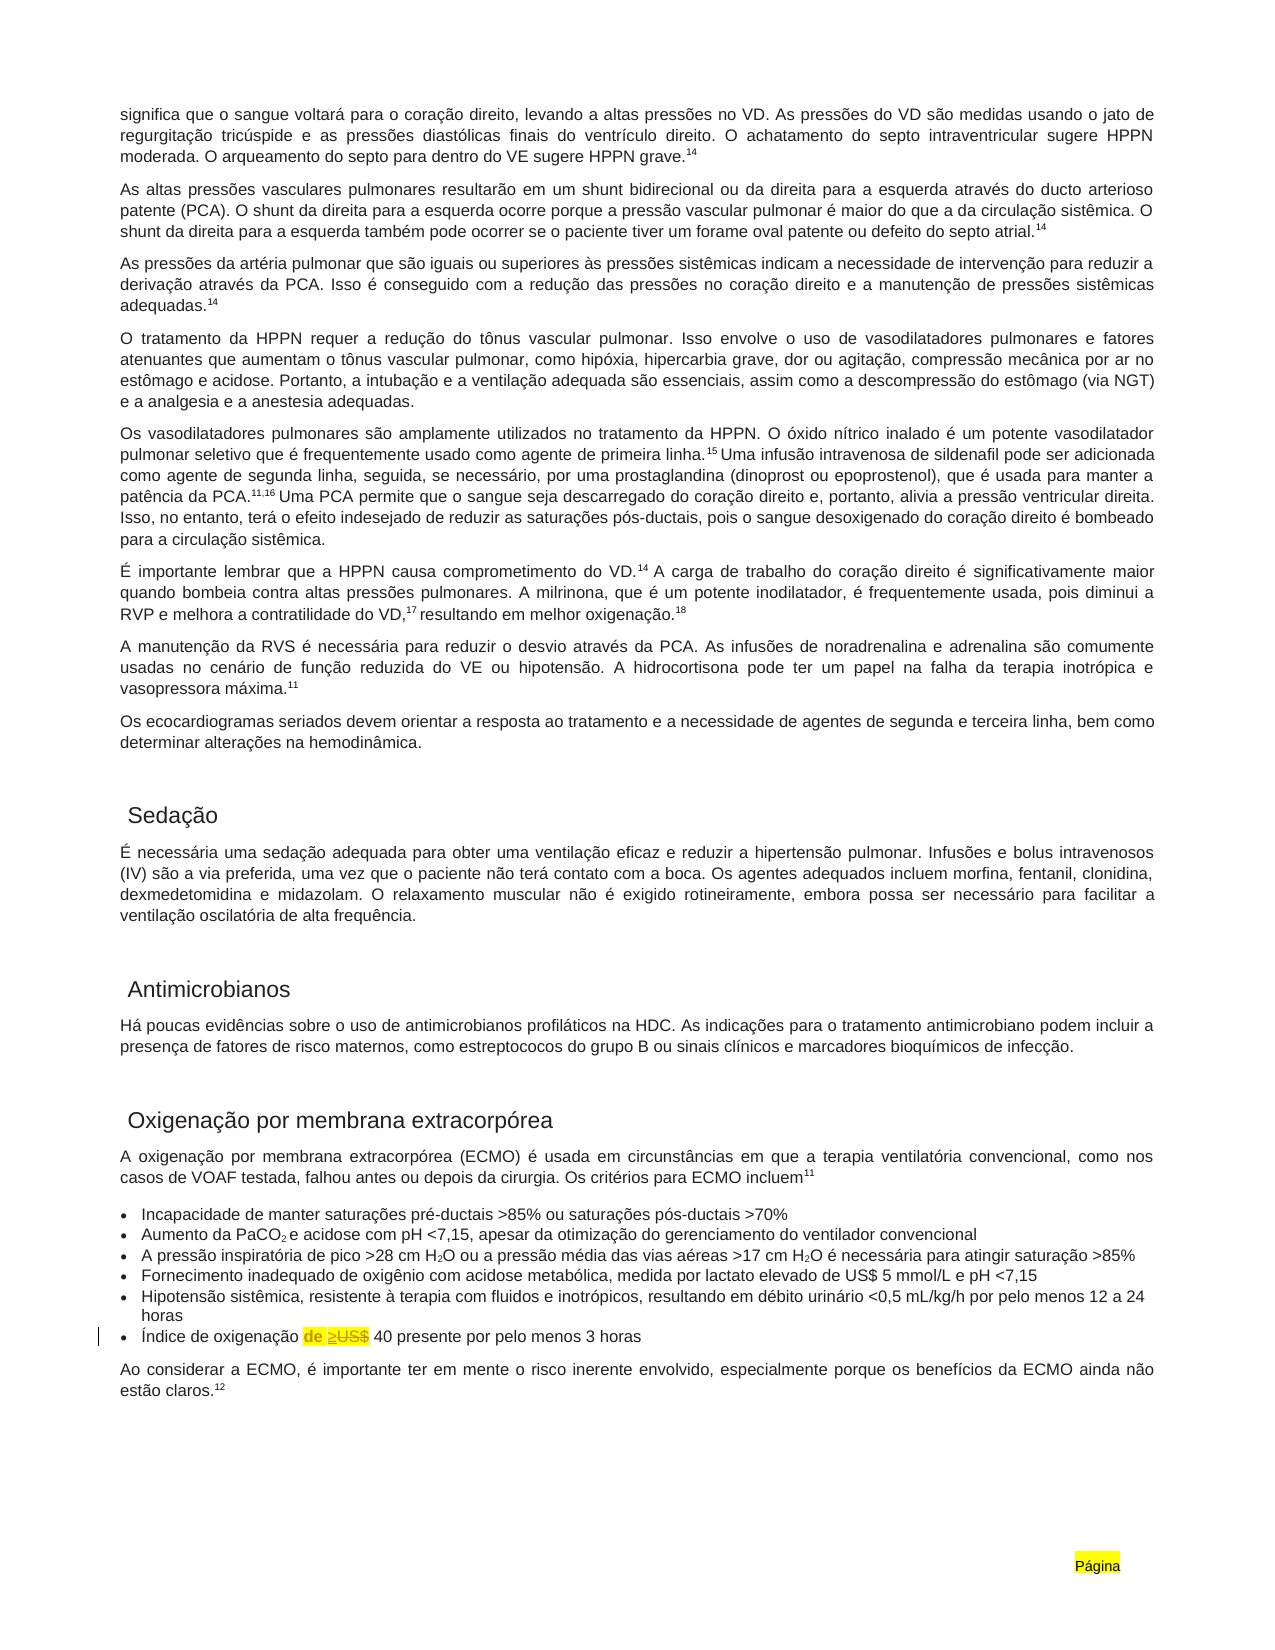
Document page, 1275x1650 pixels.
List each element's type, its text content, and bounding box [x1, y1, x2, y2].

list Fornecimento inadequado de oxigênio com acidose metabólica, medida por lactato elevado de US$ 5 mmol/L e pH <7,15 [120, 1266, 1162, 1286]
text Os ecocardiogramas seriados devem orientar a resposta ao tratamento e a necessidade de agentes de segunda e terceira linha, bem como determinar alterações na hemodinâmica. [120, 711, 1155, 752]
text Os vasodilatadores pulmonares são amplamente utilizados no tratamento da HPPN. O óxido nítrico inalado é um potente vasodilatador pulmonar seletivo que é frequentemente usado como agente de primeira linha.15 Uma infusão intravenosa de sildenafil pode ser adicionada como agente de segunda linha, seguida, se necessário, por uma prostaglandina (dinoprost ou epoprostenol), que é usada para manter a patência da PCA.11,16 Uma PCA permite que o sangue seja descarregado do coração direito e, portanto, alivia a pressão ventricular direita. Isso, no entanto, terá o efeito indesejado de reduzir as saturações pós-ductais, pois o sangue desoxigenado do coração direito é bombeado para a circulação sistêmica. [120, 424, 1155, 548]
text É necessária uma sedação adequada para obter uma ventilação eficaz e reduzir a hipertensão pulmonar. Infusões e bolus intravenosos (IV) são a via preferida, uma vez que o paciente não terá contato com a boca. Os agentes adequados incluem morfina, fentanil, clonidina, dexmedetomidina e midazolam. O relaxamento muscular não é exigido rotineiramente, embora possa ser necessário para facilitar a ventilação oscilatória de alta frequência. [120, 842, 1155, 925]
text As pressões da artéria pulmonar que são iguais ou superiores às pressões sistêmicas indicam a necessidade de intervenção para reduzir a derivação através da PCA. Isso é conseguido com a redução das pressões no coração direito e a manutenção de pressões sistêmicas adequadas.14 [120, 254, 1155, 315]
list Aumento da PaCO2 e acidose com pH <7,15, apesar da otimização do gerenciamento do ventilador convencional [120, 1225, 1162, 1244]
text É importante lembrar que a HPPN causa comprometimento do VD.14 A carga de trabalho do coração direito é significativamente maior quando bombeia contra altas pressões pulmonares. A milrinona, que é um potente inodilatador, é frequentemente usada, pois diminui a RVP e melhora a contratilidade do VD,17 resultando em melhor oxigenação.18 [120, 562, 1155, 623]
text O tratamento da HPPN requer a redução do tônus vascular pulmonar. Isso envolve o uso de vasodilatadores pulmonares e fatores atenuantes que aumentam o tônus vascular pulmonar, como hipóxia, hipercarbia grave, dor ou agitação, compressão mecânica por ar no estômago e acidose. Portanto, a intubação e a ventilação adequada são essenciais, assim como a descompressão do estômago (via NGT) e a analgesia e a anestesia adequadas. [120, 328, 1155, 411]
text Ao considerar a ECMO, é importante ter em mente o risco inerente envolvido, especialmente porque os benefícios da ECMO ainda não estão claros.12 [120, 1360, 1155, 1400]
subtitle Antimicrobianos [120, 976, 1162, 1002]
subtitle Sedação [120, 802, 1162, 829]
text As altas pressões vasculares pulmonares resultarão em um shunt bidirecional ou da direita para a esquerda através do ducto arterioso patente (PCA). O shunt da direita para a esquerda ocorre porque a pressão vascular pulmonar é maior do que a da circulação sistêmica. O shunt da direita para a esquerda também pode ocorrer se o paciente tiver um forame oval patente ou defeito do septo atrial.14 [120, 179, 1155, 241]
text A manutenção da RVS é necessária para reduzir o desvio através da PCA. As infusões de noradrenalina e adrenalina são comumente usadas no cenário de função reduzida do VE ou hipotensão. A hidrocortisona pode ter um papel na falha da terapia inotrópica e vasopressora máxima.11 [120, 637, 1155, 698]
subtitle Oxigenação por membrana extracorpórea [120, 1107, 1162, 1133]
list Hipotensão sistêmica, resistente à terapia com fluidos e inotrópicos, resultando em débito urinário <0,5 mL/kg/h por pelo menos 12 a 24 horas [120, 1287, 1162, 1325]
text significa que o sangue voltará para o coração direito, levando a altas pressões no VD. As pressões do VD são medidas usando o jato de regurgitação tricúspide e as pressões diastólicas finais do ventrículo direito. O achatamento do septo intraventricular sugere HPPN moderada. O arqueamento do septo para dentro do VE sugere HPPN grave.14 [120, 104, 1155, 166]
list A pressão inspiratória de pico >28 cm H2O ou a pressão média das vias aéreas >17 cm H2O é necessária para atingir saturação >85% [120, 1246, 1162, 1265]
text Há poucas evidências sobre o uso de antimicrobianos profiláticos na HDC. As indicações para o tratamento antimicrobiano podem incluir a presença de fatores de risco maternos, como estreptococos do grupo B ou sinais clínicos e marcadores bioquímicos de infecção. [120, 1016, 1155, 1056]
list Incapacidade de manter saturações pré-ductais >85% ou saturações pós-ductais >70% [120, 1204, 1162, 1224]
list Índice de oxigenação de 40 presente por pelo menos 3 horas [369, 1327, 1162, 1346]
text A oxigenação por membrana extracorpórea (ECMO) é usada em circunstâncias em que a terapia ventilatória convencional, como nos casos de VOAF testada, falhou antes ou depois da cirurgia. Os critérios para ECMO incluem11 [120, 1147, 1155, 1187]
